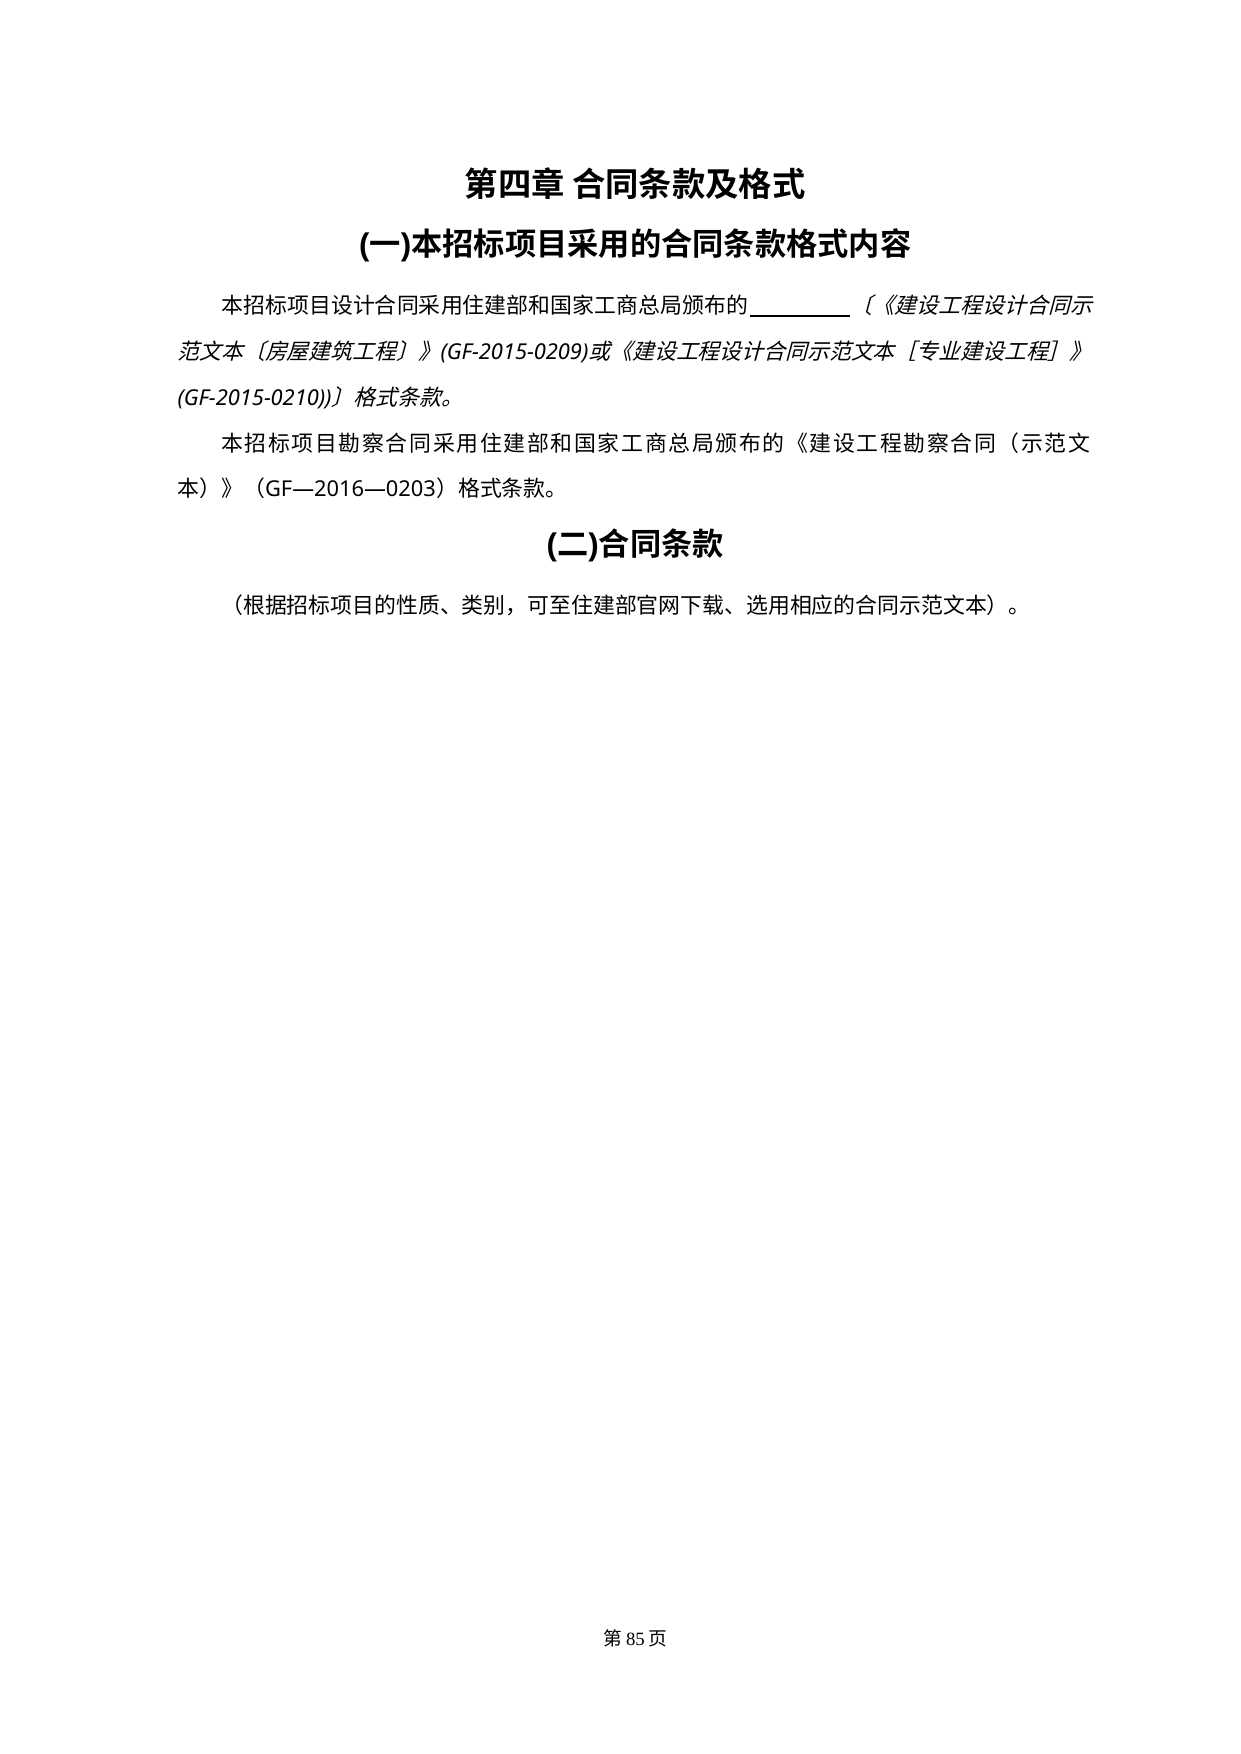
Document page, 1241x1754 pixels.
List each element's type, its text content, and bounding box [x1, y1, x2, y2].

subtitle (二)合同条款 [177, 518, 1092, 564]
subtitle 第四章 合同条款及格式 [177, 160, 1092, 206]
text （根据招标项目的性质、类别，可至住建部官网下载、选用相应的合同示范文本）。 [177, 577, 1092, 623]
subtitle (一)本招标项目采用的合同条款格式内容 [177, 218, 1092, 264]
text 本招标项目设计合同采用住建部和国家工商总局颁布的 〔《建设工程设计合同示范文本〔房屋建筑工程〕》(GF-2015-0209)或《建设工程设计合同示范文本［专业建设工程］》(GF-2015-0210))〕格式条款。 [177, 277, 1092, 414]
text 本招标项目勘察合同采用住建部和国家工商总局颁布的《建设工程勘察合同（示范文本）》（GF—2016—0203）格式条款。 [177, 414, 1092, 506]
